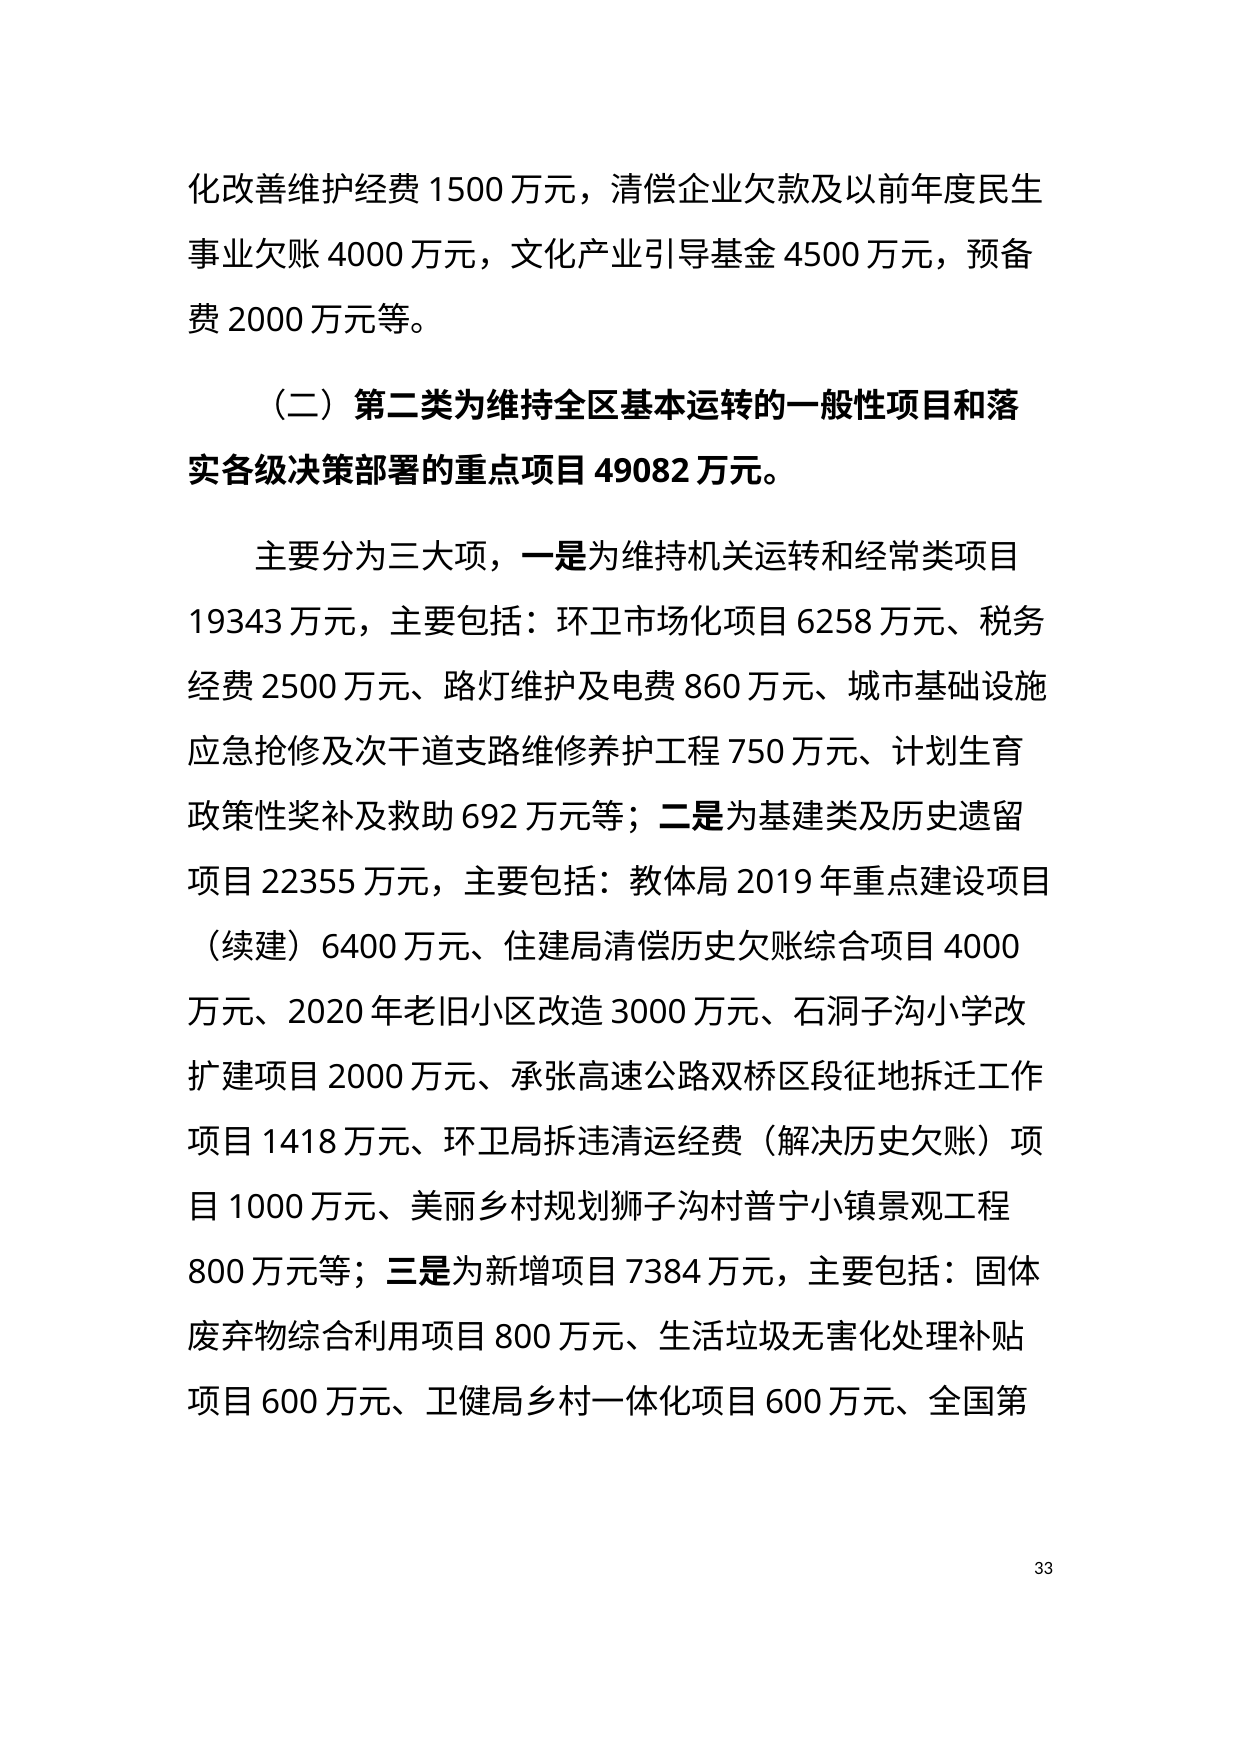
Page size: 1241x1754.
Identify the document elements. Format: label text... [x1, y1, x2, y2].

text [187, 521, 1053, 1431]
list 第二类为维持全区基本运转的一般性项目和落实各级决策部署的重点项目49082万元。 [187, 370, 1053, 500]
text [187, 154, 1053, 349]
